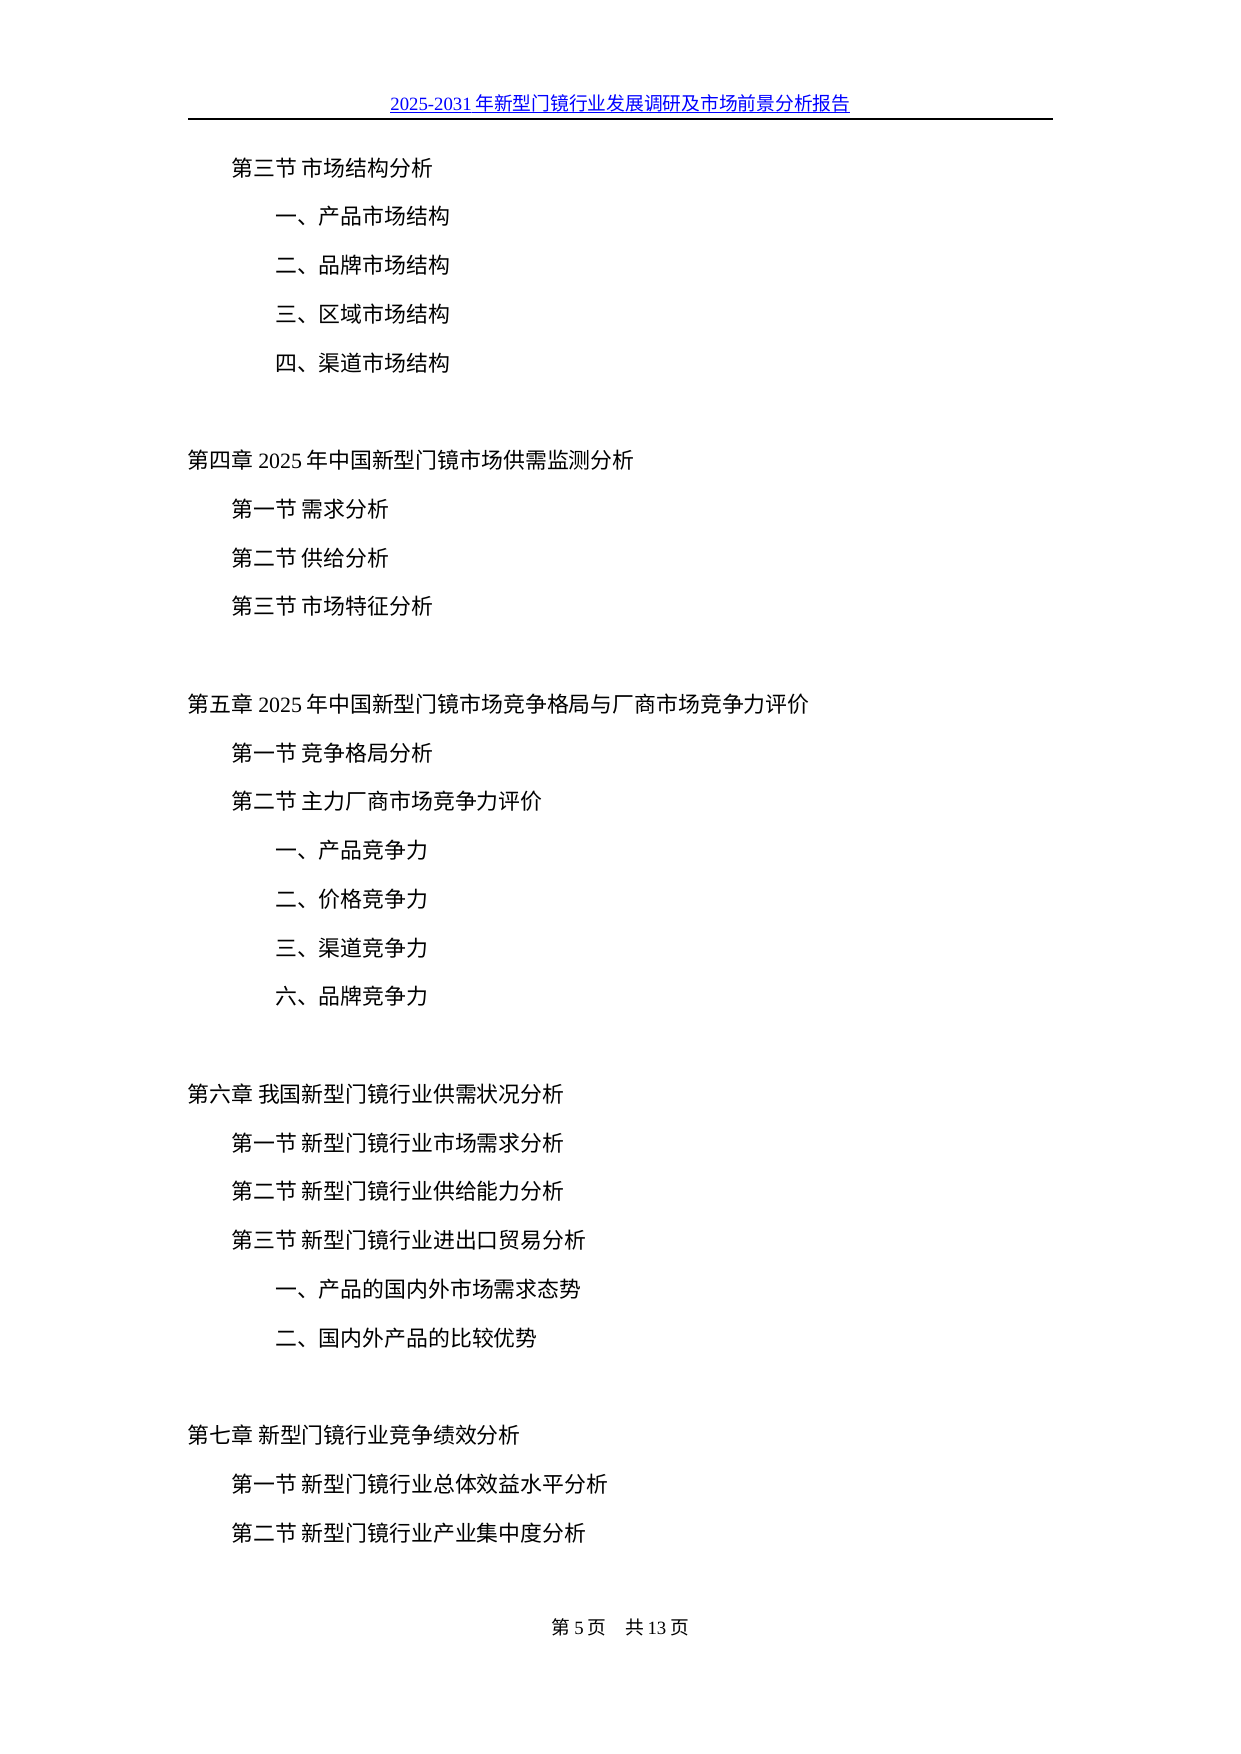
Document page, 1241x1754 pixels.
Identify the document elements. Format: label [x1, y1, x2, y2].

text [187, 150, 1053, 1548]
